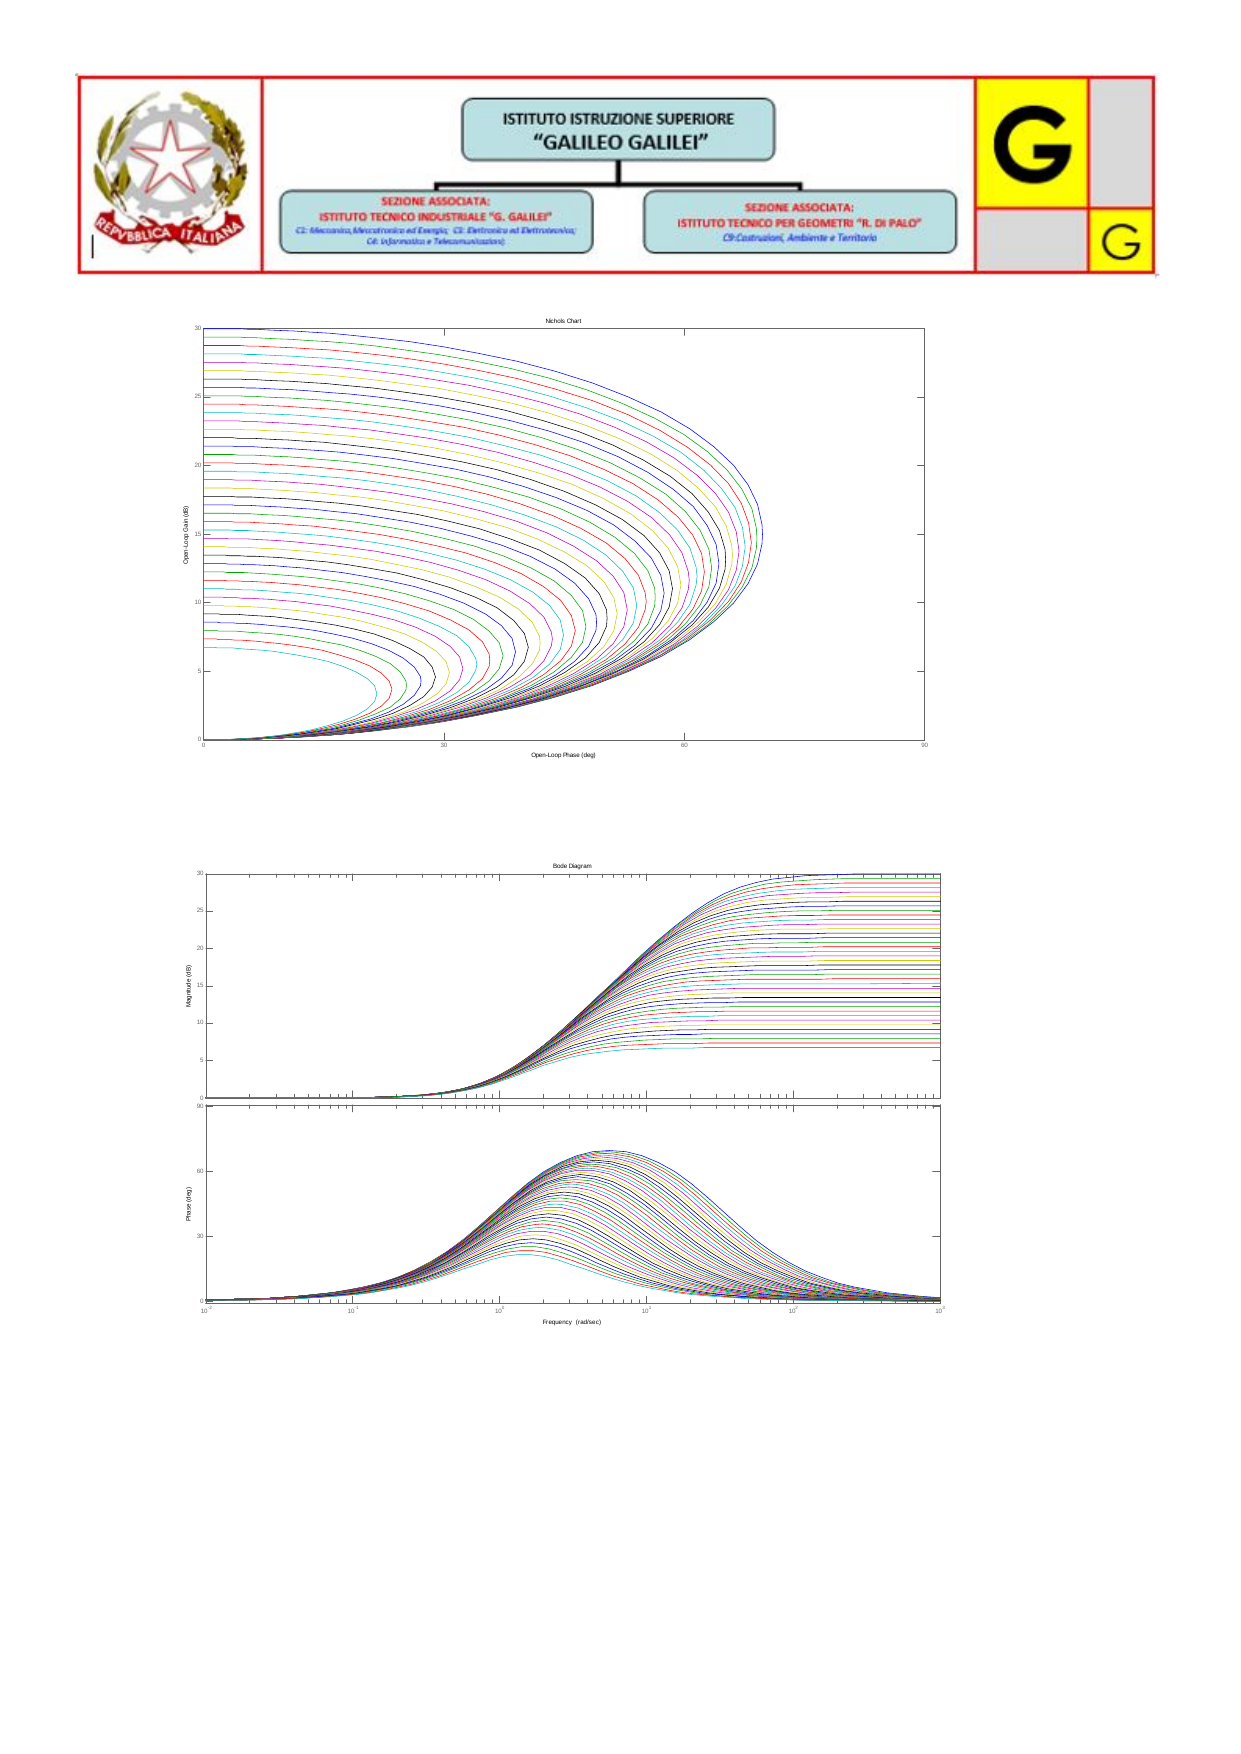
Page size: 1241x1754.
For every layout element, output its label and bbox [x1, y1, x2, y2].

picture [75, 73, 1160, 279]
